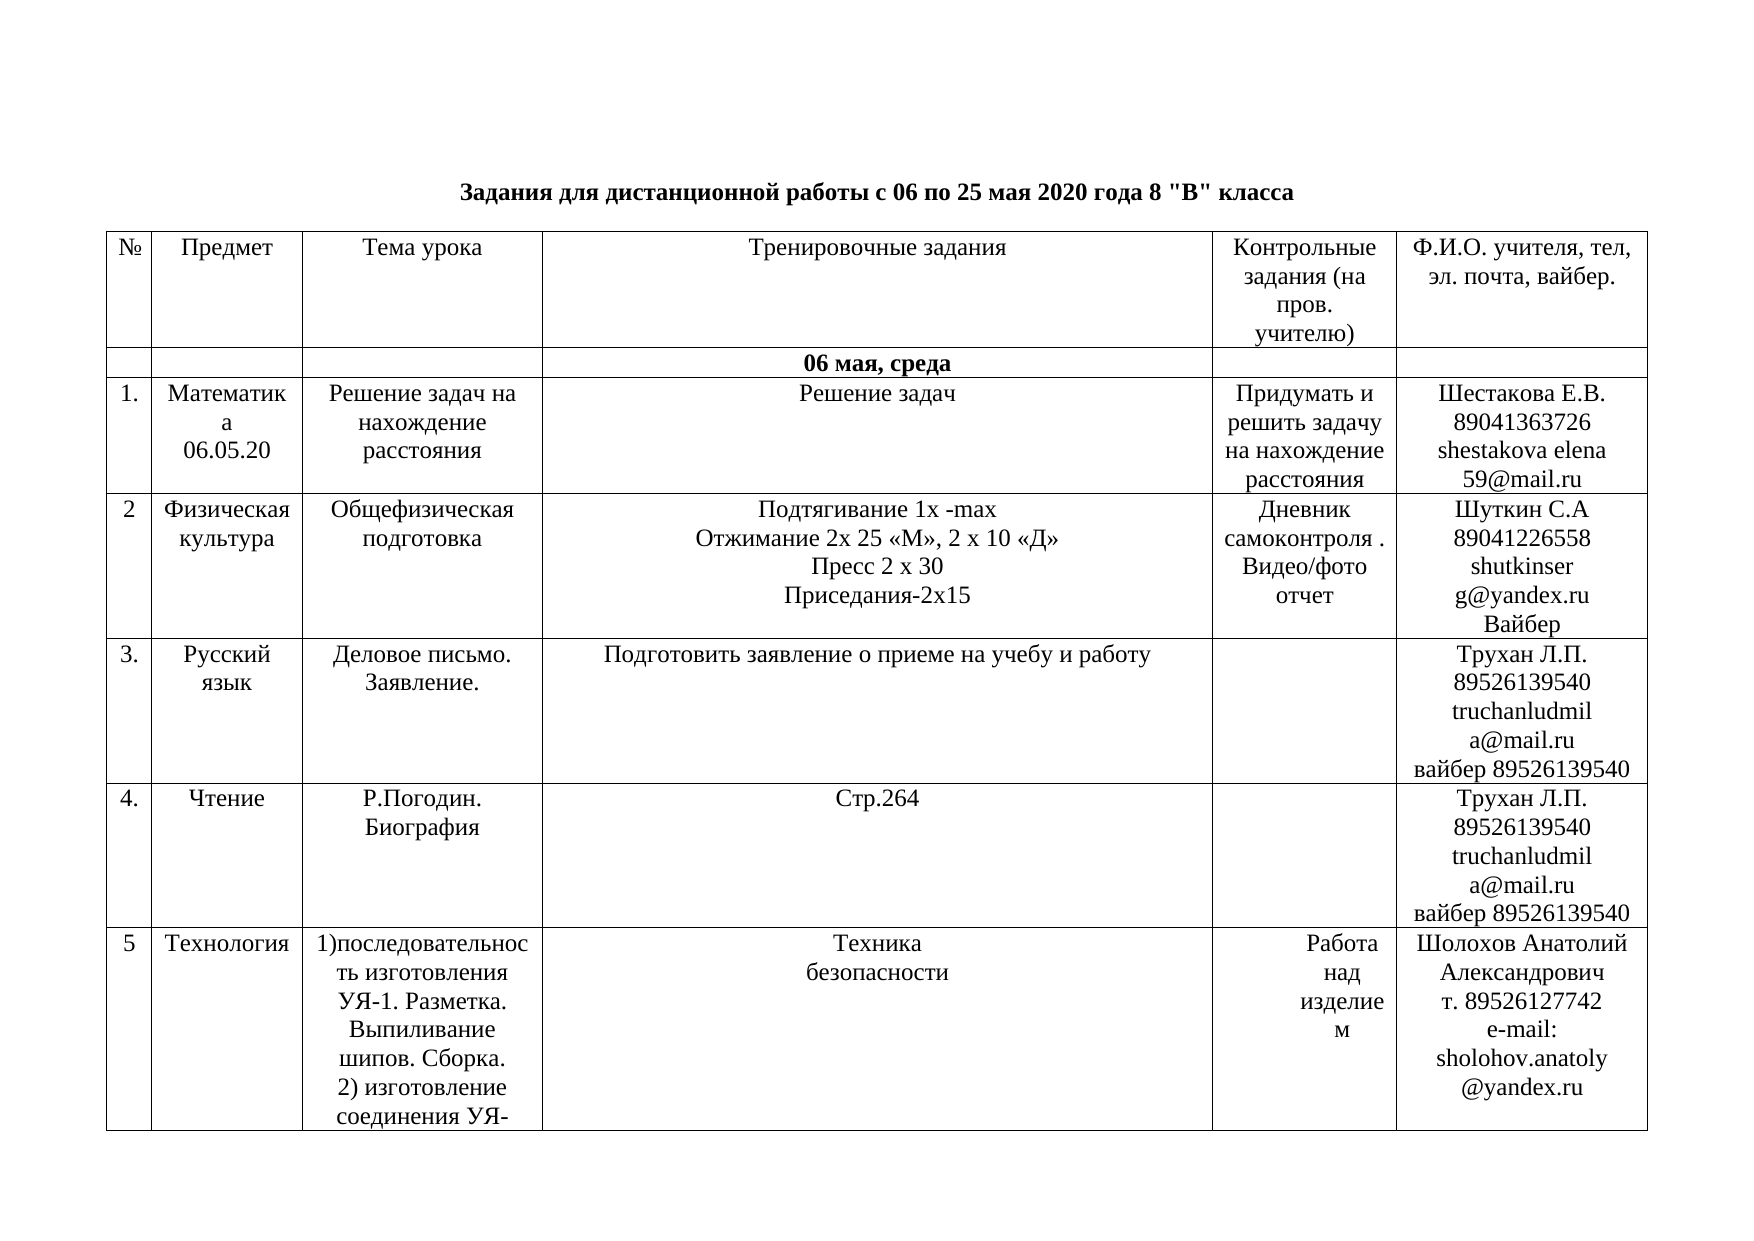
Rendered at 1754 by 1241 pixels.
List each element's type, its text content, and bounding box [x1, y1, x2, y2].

table_cell [1213, 348, 1396, 377]
table_cell Физическая культура [152, 494, 302, 638]
table_cell Придумать и решить задачу на нахождение расстояния [1213, 378, 1396, 493]
table_cell 5 [107, 928, 151, 1129]
table_cell [1213, 784, 1396, 927]
table_cell Математика 06.05.20 [152, 378, 302, 493]
table_cell Трухан Л.П. 89526139540 truchanludmila@mail.ru вайбер 89526139540 [1397, 639, 1647, 782]
table_cell Трухан Л.П. 89526139540 truchanludmila@mail.ru вайбер 89526139540 [1397, 784, 1647, 927]
text Задания для дистанционной работы с 06 по 25 мая 2020 года 8 "В" класса [118, 177, 1636, 206]
table_cell Стр.264 [543, 784, 1212, 927]
table_header № [107, 232, 151, 347]
table_cell Подготовить заявление о приеме на учебу и работу [543, 639, 1212, 782]
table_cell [1397, 928, 1647, 1129]
table_header Контрольные задания (на пров. учителю) [1213, 232, 1396, 347]
table_cell 3. [107, 639, 151, 782]
table_header Предмет [152, 232, 302, 347]
table_cell 4. [107, 784, 151, 927]
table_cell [543, 928, 1212, 1129]
table_cell [107, 348, 151, 377]
table_cell Чтение [152, 784, 302, 927]
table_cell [303, 928, 542, 1129]
table_cell Работа над изделием [1213, 928, 1396, 1129]
table_header Тема урока [303, 232, 542, 347]
table_cell Р.Погодин. Биография [303, 784, 542, 927]
table_cell Деловое письмо. Заявление. [303, 639, 542, 782]
table_cell Решение задач на нахождение расстояния [303, 378, 542, 493]
table_cell Дневник самоконтроля .Видео/фото отчет [1213, 494, 1396, 638]
table_cell Решение задач [543, 378, 1212, 493]
table_cell [1397, 348, 1647, 377]
table_cell Русский язык [152, 639, 302, 782]
table_cell Шестакова Е.В. 89041363726 shestakova elena 59@mail.ru [1397, 378, 1647, 493]
table_cell 2 [107, 494, 151, 638]
table_header Ф.И.О. учителя, тел, эл. почта, вайбер. [1397, 232, 1647, 347]
table_cell Подтягивание 1х -max Отжимание 2х 25 «М», 2 х 10 «Д» Пресс 2 х 30 Приседания-2x15 [543, 494, 1212, 638]
table_cell Шуткин С.А 89041226558 shutkinserg@yandex.ru Вайбер [1397, 494, 1647, 638]
table_cell [1213, 639, 1396, 782]
table_header Тренировочные задания [543, 232, 1212, 347]
table_cell [152, 348, 302, 377]
table_cell Технология [152, 928, 302, 1129]
table_cell [303, 348, 542, 377]
table_cell 06 мая, среда [543, 348, 1212, 377]
table_cell Общефизическая подготовка [303, 494, 542, 638]
table_cell 1. [107, 378, 151, 493]
